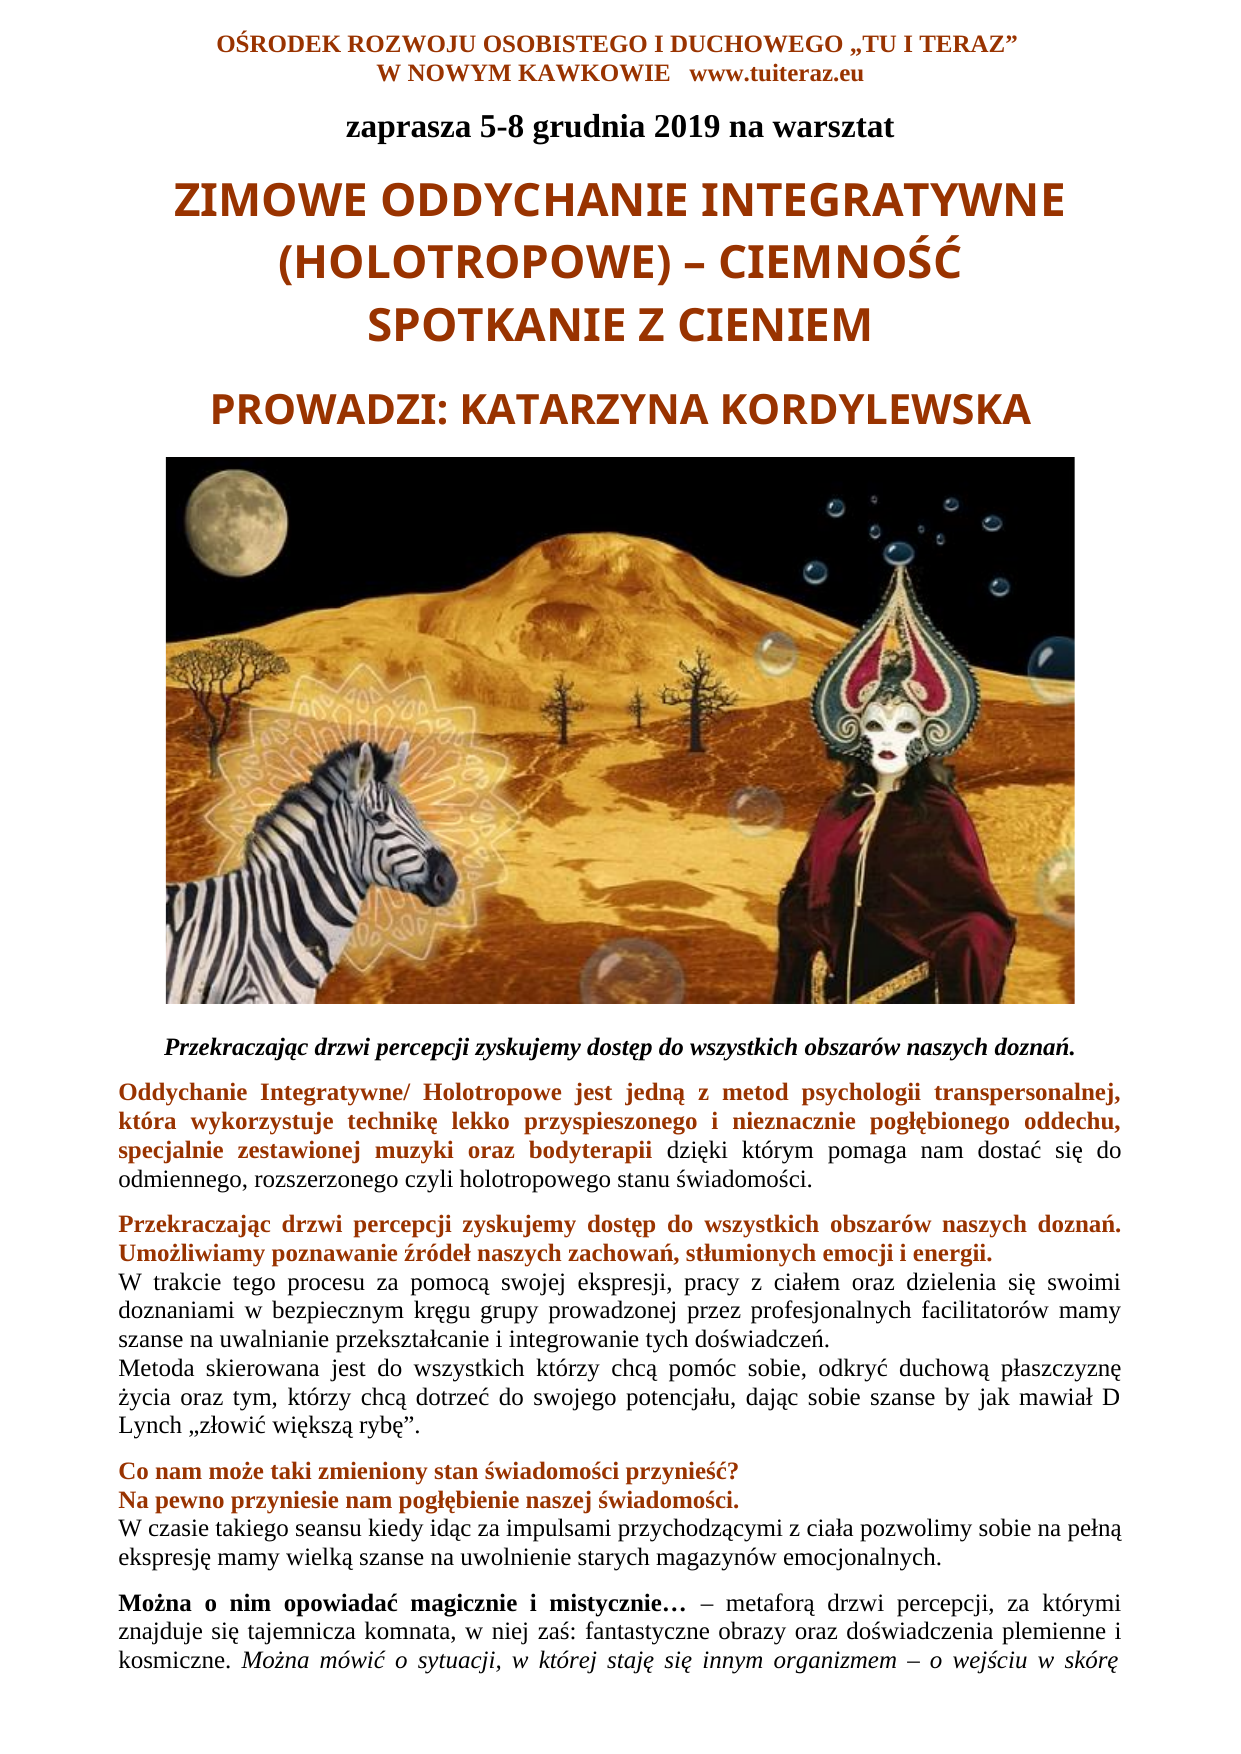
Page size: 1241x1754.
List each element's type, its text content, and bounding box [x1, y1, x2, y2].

text ZIMOWE ODDYCHANIE INTEGRATYWNE [118, 167, 1122, 230]
text W trakcie tego procesu za pomocą swojej ekspresji, pracy z ciałem oraz dzielenia się swoimi doznaniami w bezpiecznym kręgu grupy prowadzonej przez profesjonalnych facilitatorów mamy szanse na uwalnianie przekształcanie i integrowanie tych doświadczeń. [118, 1267, 1122, 1353]
text SPOTKANIE Z CIENIEM [118, 292, 1122, 354]
text (HOLOTROPOWE) – CIEMNOŚĆ [118, 230, 1122, 292]
text Na pewno przyniesie nam pogłębienie naszej świadomości. [118, 1485, 1122, 1513]
text Przekraczając drzwi percepcji zyskujemy dostęp do wszystkich obszarów naszych doznań. [118, 1032, 1122, 1061]
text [118, 1588, 1122, 1674]
text Oddychanie Integratywne/ Holotropowe jest jedną z metod psychologii transpersonalnej, która wykorzystuje technikę lekko przyspieszonego i nieznacznie pogłębionego oddechu, specjalnie zestawionej muzyki oraz bodyterapii dzięki którym pomaga nam dostać się do odmiennego, rozszerzonego czyli holotropowego stanu świadomości. [118, 1077, 1122, 1192]
text PROWADZI: KATARZYNA KORDYLEWSKA [118, 379, 1122, 436]
text Co nam może taki zmieniony stan świadomości przynieść? [118, 1456, 1122, 1485]
text Przekraczając drzwi percepcji zyskujemy dostęp do wszystkich obszarów naszych doznań. Umożliwiamy poznawanie źródeł naszych zachowań, stłumionych emocji i energii. [118, 1209, 1122, 1267]
text Metoda skierowana jest do wszystkich którzy chcą pomóc sobie, odkryć duchową płaszczyznę życia oraz tym, którzy chcą dotrzeć do swojego potencjału, dając sobie szanse by jak mawiał D Lynch „złowić większą rybę”. [118, 1353, 1122, 1439]
text zaprasza 5-8 grudnia 2019 na warsztat [118, 106, 1122, 144]
text W czasie takiego seansu kiedy idąc za impulsami przychodzącymi z ciała pozwolimy sobie na pełną ekspresję mamy wielką szanse na uwolnienie starych magazynów emocjonalnych. [118, 1513, 1122, 1571]
text OŚRODEK ROZWOJU OSOBISTEGO I DUCHOWEGO „TU I TERAZ” W NOWYM KAWKOWIE www.tuiteraz.eu [118, 29, 1122, 87]
picture [165, 457, 1075, 1004]
